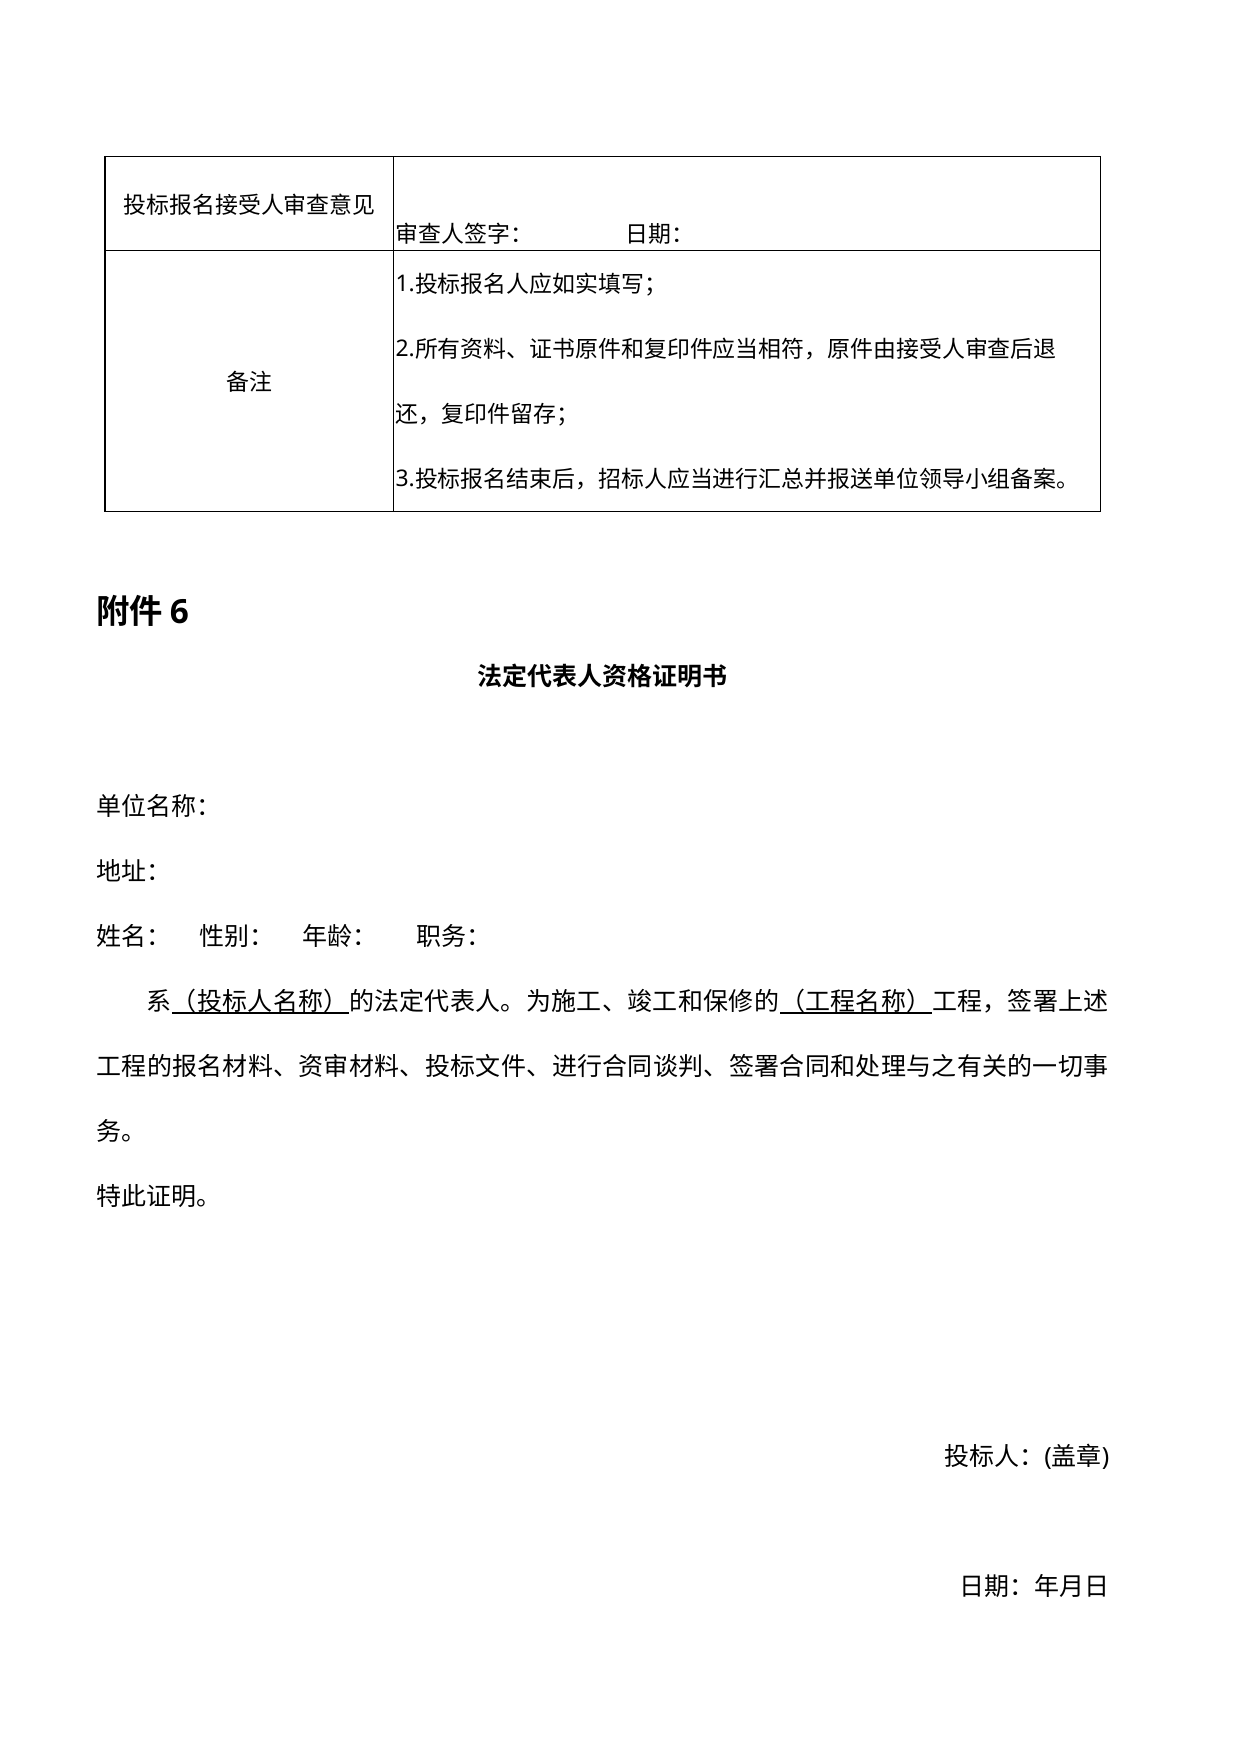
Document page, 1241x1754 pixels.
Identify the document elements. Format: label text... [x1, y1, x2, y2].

text 系（投标人名称）的法定代表人。为施工、竣工和保修的（工程名称）工程，签署上述工程的报名材料、资审材料、投标文件、进行合同谈判、签署合同和处理与之有关的一切事务。 [96, 967, 1109, 1162]
text 单位名称： [96, 772, 1109, 837]
text 附件6 [96, 577, 1109, 642]
table_cell 备注 [106, 251, 393, 511]
text 法定代表人资格证明书 [96, 642, 1109, 707]
text 姓名： 性别： 年龄： 职务： [96, 902, 1109, 967]
text 特此证明。 [96, 1162, 1109, 1227]
table_cell 投标报名人应如实填写； 2.所有资料、证书原件和复印件应当相符，原件由接受人审查后退还，复印件留存； 3.投标报名结束后，招标人应当进行汇总并报送单位领导小组备案。 [394, 251, 1100, 511]
table_cell 审查人签字： 日期： [394, 157, 1100, 249]
text 日期：年月日 [96, 1552, 1109, 1617]
text 地址： [96, 837, 1109, 902]
table_cell 投标报名接受人审查意见 [106, 157, 393, 249]
text 投标人：(盖章) [96, 1422, 1109, 1487]
